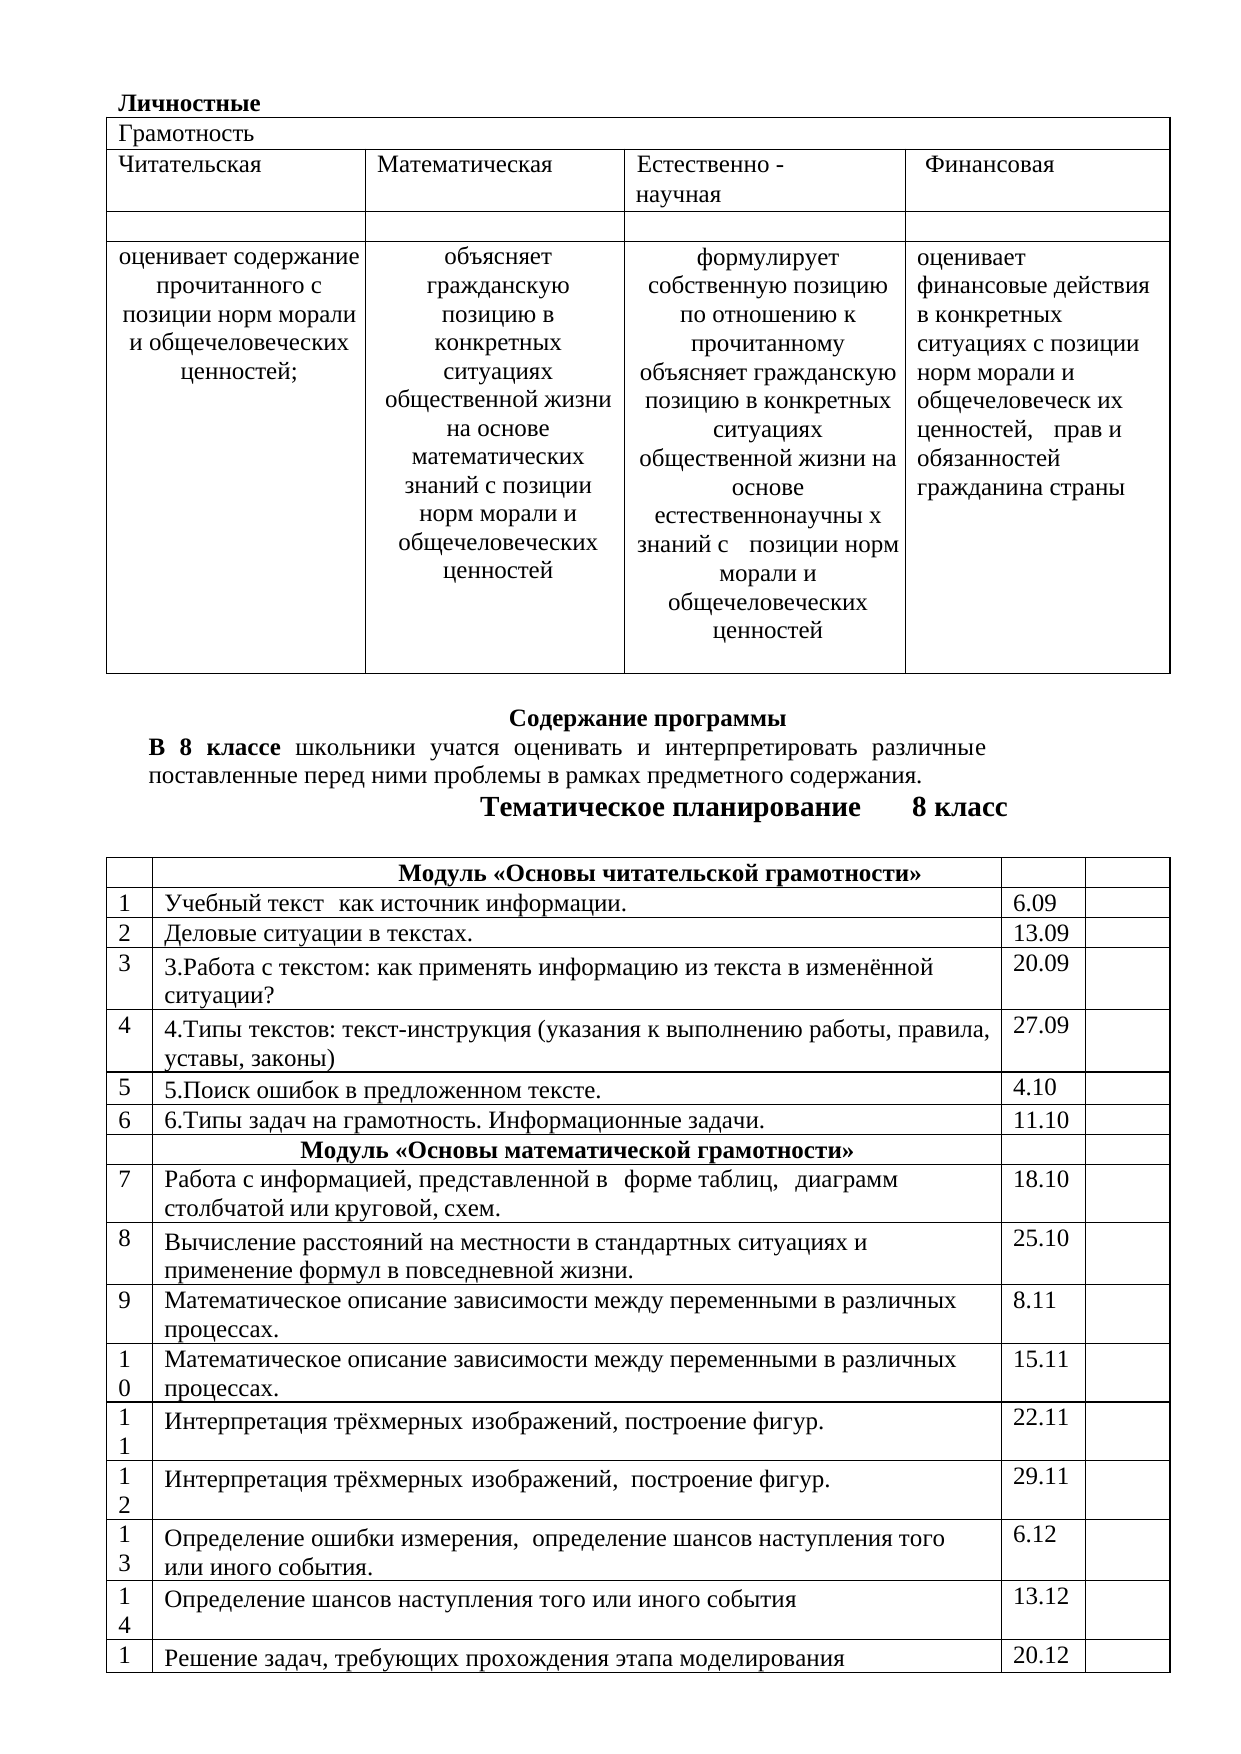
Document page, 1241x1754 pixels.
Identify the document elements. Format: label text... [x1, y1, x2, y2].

table_cell Математическая [366, 150, 624, 211]
table_cell [1086, 1105, 1169, 1134]
table_cell Читательская [107, 150, 365, 211]
table_cell [1086, 1073, 1169, 1104]
table_cell 20.12 [1002, 1640, 1085, 1672]
table_cell Математическое описание зависимости между переменными в различных процессах. [153, 1285, 1001, 1343]
table_cell [366, 212, 624, 241]
table_cell [1086, 1223, 1169, 1284]
table_cell Деловые ситуации в текстах. [153, 918, 1001, 947]
table_cell 13 [107, 1520, 152, 1580]
table_cell [107, 212, 365, 241]
table_cell 6.Типы задач на грамотность. Информационные задачи. [153, 1105, 1001, 1134]
table_cell 6.12 [1002, 1520, 1085, 1580]
table_cell Определение ошибки измерения, определение шансов наступления того или иного события. [153, 1520, 1001, 1580]
table_header Грамотность [107, 118, 1169, 148]
table_cell 4.10 [1002, 1073, 1085, 1104]
table_cell [1086, 1344, 1169, 1401]
table_cell 15.11 [1002, 1344, 1085, 1401]
text Личностные [118, 88, 1183, 117]
table_cell 18.10 [1002, 1165, 1085, 1222]
table_cell 9 [107, 1285, 152, 1343]
table_cell оценивает финансовые действия в конкретных ситуациях с позиции норм морали и общечеловеческ их ценностей, прав и обязанностей гражданина страны [906, 242, 1169, 673]
table_cell [1002, 1135, 1085, 1163]
table_cell Финансовая [906, 150, 1169, 211]
table_cell 22.11 [1002, 1403, 1085, 1460]
text В 8 классе школьники учатся оценивать и интерпретировать различные поставленные перед ними проблемы в рамках предметного содержания. [148, 732, 1120, 789]
table_cell 6.09 [1002, 888, 1085, 917]
table_cell [1086, 1010, 1169, 1071]
table_cell 12 [107, 1461, 152, 1518]
table_cell 4.Типы текстов: текст-инструкция (указания к выполнению работы, правила, уставы, законы) [153, 1010, 1001, 1071]
table_cell Определение шансов наступления того или иного события [153, 1581, 1001, 1639]
table_cell Вычисление расстояний на местности в стандартных ситуациях и применение формул в повседневной жизни. [153, 1223, 1001, 1284]
table_cell 8.11 [1002, 1285, 1085, 1343]
table_cell 11 [107, 1403, 152, 1460]
table_cell 14 [107, 1581, 152, 1639]
table_cell [1086, 1581, 1169, 1639]
table_cell Интерпретация трёхмерных изображений, построение фигур. [153, 1403, 1001, 1460]
table_cell [1086, 1135, 1169, 1163]
table_cell [1086, 1640, 1169, 1672]
table_cell [1086, 918, 1169, 947]
table_cell 27.09 [1002, 1010, 1085, 1071]
table_cell [1086, 1165, 1169, 1222]
table_cell [1086, 948, 1169, 1009]
table_cell 4 [107, 1010, 152, 1071]
table_cell 8 [107, 1223, 152, 1284]
table_cell [1086, 1520, 1169, 1580]
table_cell 5 [107, 1073, 152, 1104]
table_cell Учебный текст как источник информации. [153, 888, 1001, 917]
table_cell 20.09 [1002, 948, 1085, 1009]
table_cell [1086, 888, 1169, 917]
table_cell оценивает содержание прочитанного с позиции норм морали и общечеловеческих ценностей; [107, 242, 365, 673]
table_cell Модуль «Основы математической грамотности» [153, 1135, 1001, 1163]
table_cell Естественно - научная [625, 150, 905, 211]
table_cell 3 [107, 948, 152, 1009]
table_cell 25.10 [1002, 1223, 1085, 1284]
table_cell 10 [107, 1344, 152, 1401]
table_cell 2 [107, 918, 152, 947]
table_header [1002, 858, 1085, 887]
table_cell 6 [107, 1105, 152, 1134]
table_cell Интерпретация трёхмерных изображений, построение фигур. [153, 1461, 1001, 1518]
table_cell [1086, 1403, 1169, 1460]
table_cell [107, 1135, 152, 1163]
table_cell 13.12 [1002, 1581, 1085, 1639]
table_header [107, 858, 152, 887]
table_cell 11.10 [1002, 1105, 1085, 1134]
table_cell 15 [107, 1640, 152, 1672]
table_cell [1086, 1285, 1169, 1343]
table_cell формулирует собственную позицию по отношению к прочитанному объясняет гражданскую позицию в конкретных ситуациях общественной жизни на основе естественнонаучны х знаний с позиции норм морали и общечеловеческих ценностей [625, 242, 905, 673]
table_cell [153, 1640, 1001, 1672]
text Тематическое планирование 8 класс [480, 789, 1183, 823]
table_cell [625, 212, 905, 241]
text Содержание программы [509, 703, 1183, 732]
table_cell Математическое описание зависимости между переменными в различных процессах. [153, 1344, 1001, 1401]
table_header Модуль «Основы читательской грамотности» [153, 858, 1001, 887]
table_cell 7 [107, 1165, 152, 1222]
table_header [1086, 858, 1169, 887]
table_cell Работа с информацией, представленной в форме таблиц, диаграмм столбчатойиликруговой,схем. [153, 1165, 1001, 1222]
table_cell объясняет гражданскую позицию в конкретных ситуациях общественной жизни на основе математических знаний с позиции норм морали и общечеловеческих ценностей [366, 242, 624, 673]
table_cell 5.Поиск ошибок в предложенном тексте. [153, 1073, 1001, 1104]
table_cell [1086, 1461, 1169, 1518]
table_cell 3.Работа с текстом: как применять информацию из текста в изменённой ситуации? [153, 948, 1001, 1009]
table_cell 29.11 [1002, 1461, 1085, 1518]
table_cell 13.09 [1002, 918, 1085, 947]
table_cell [906, 212, 1169, 241]
table_cell 1 [107, 888, 152, 917]
